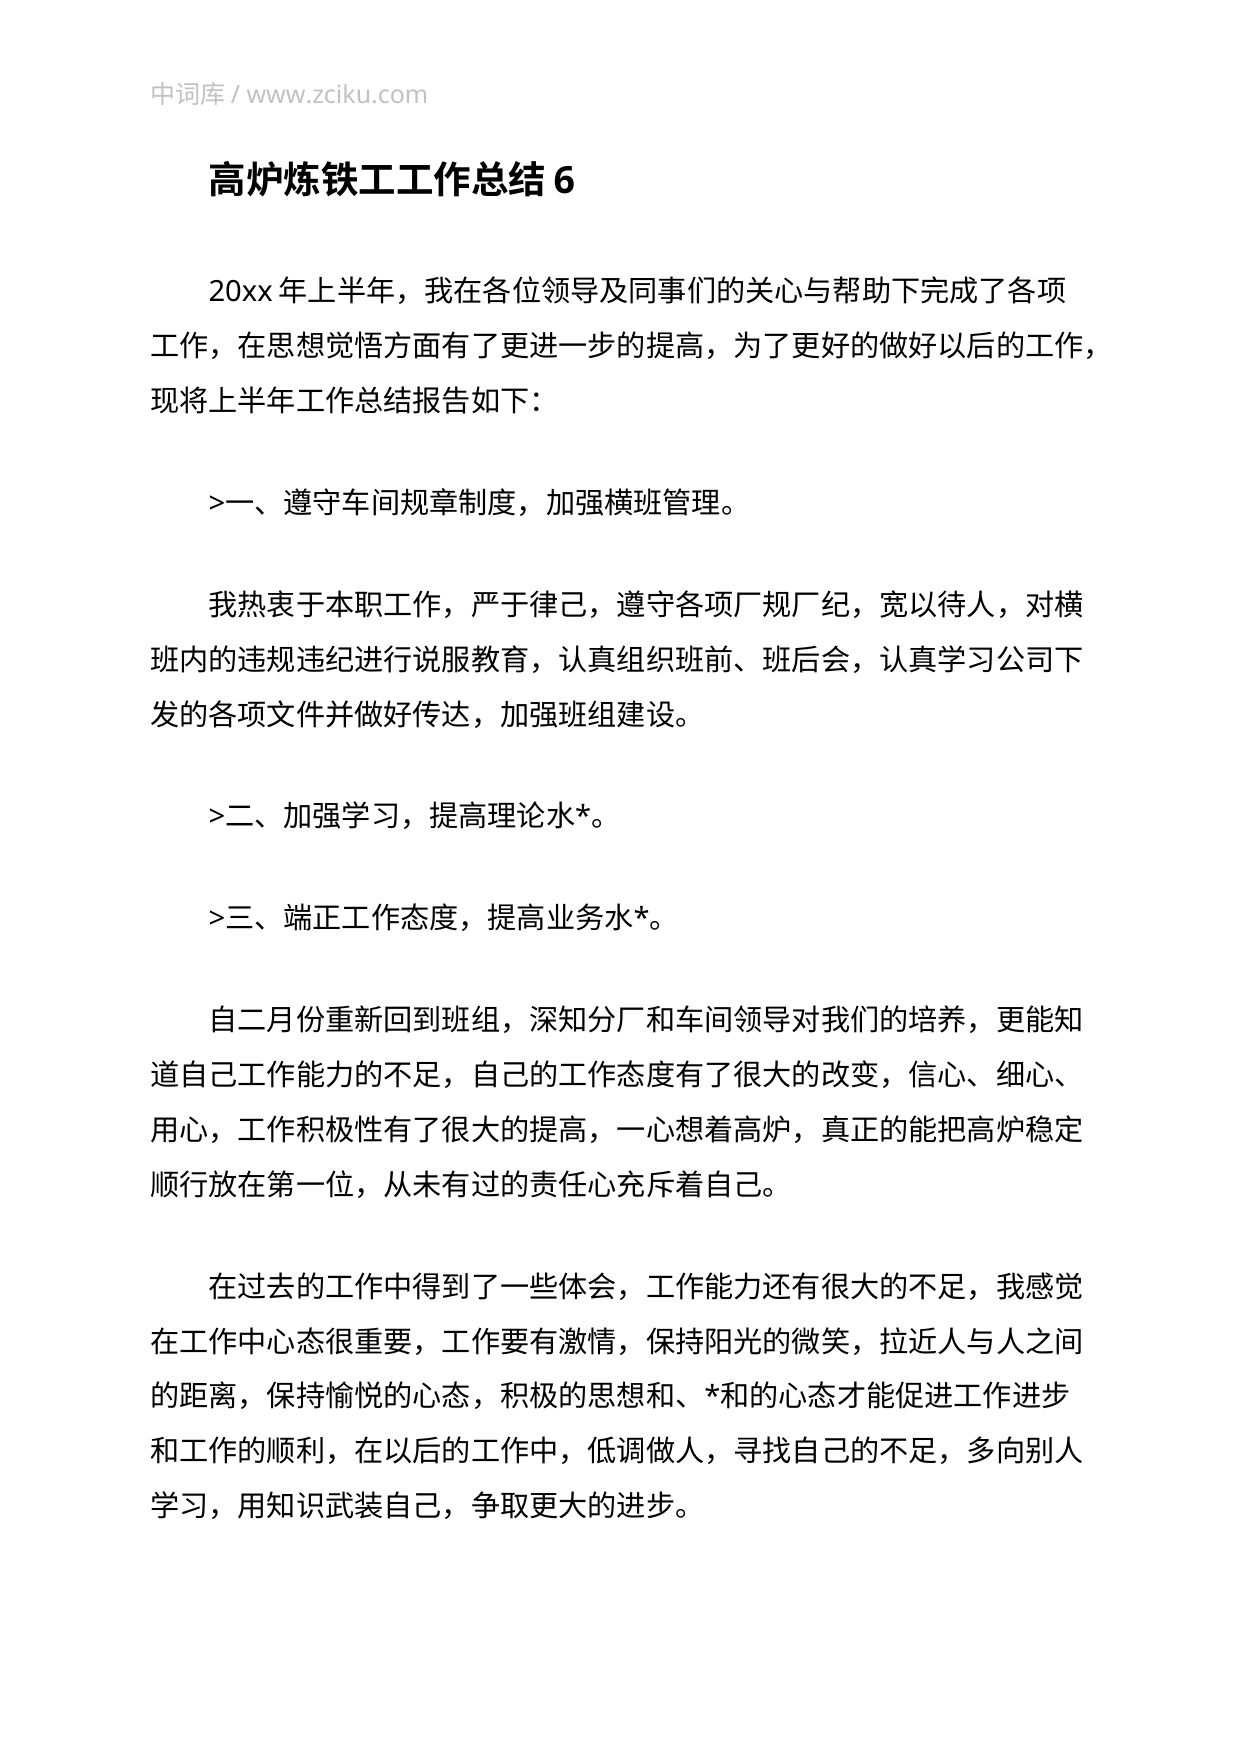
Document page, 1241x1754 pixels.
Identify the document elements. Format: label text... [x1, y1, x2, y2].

text 20xx年上半年，我在各位领导及同事们的关心与帮助下完成了各项工作，在思想觉悟方面有了更进一步的提高，为了更好的做好以后的工作，现将上半年工作总结报告如下： [150, 268, 1090, 420]
text 自二月份重新回到班组，深知分厂和车间领导对我们的培养，更能知道自己工作能力的不足，自己的工作态度有了很大的改变，信心、细心、用心，工作积极性有了很大的提高，一心想着高炉，真正的能把高炉稳定顺行放在第一位，从未有过的责任心充斥着自己。 [150, 997, 1090, 1204]
text 在过去的工作中得到了一些体会，工作能力还有很大的不足，我感觉在工作中心态很重要，工作要有激情，保持阳光的微笑，拉近人与人之间的距离，保持愉悦的心态，积极的思想和、*和的心态才能促进工作进步和工作的顺利，在以后的工作中，低调做人，寻找自己的不足，多向别人学习，用知识武装自己，争取更大的进步。 [150, 1263, 1090, 1525]
text >一、遵守车间规章制度，加强横班管理。 [150, 479, 1090, 522]
text 高炉炼铁工工作总结6 [150, 150, 1090, 204]
text 我热衷于本职工作，严于律己，遵守各项厂规厂纪，宽以待人，对横班内的违规违纪进行说服教育，认真组织班前、班后会，认真学习公司下发的各项文件并做好传达，加强班组建设。 [150, 581, 1090, 733]
text >二、加强学习，提高理论水*。 [150, 793, 1090, 835]
text >三、端正工作态度，提高业务水*。 [150, 895, 1090, 937]
